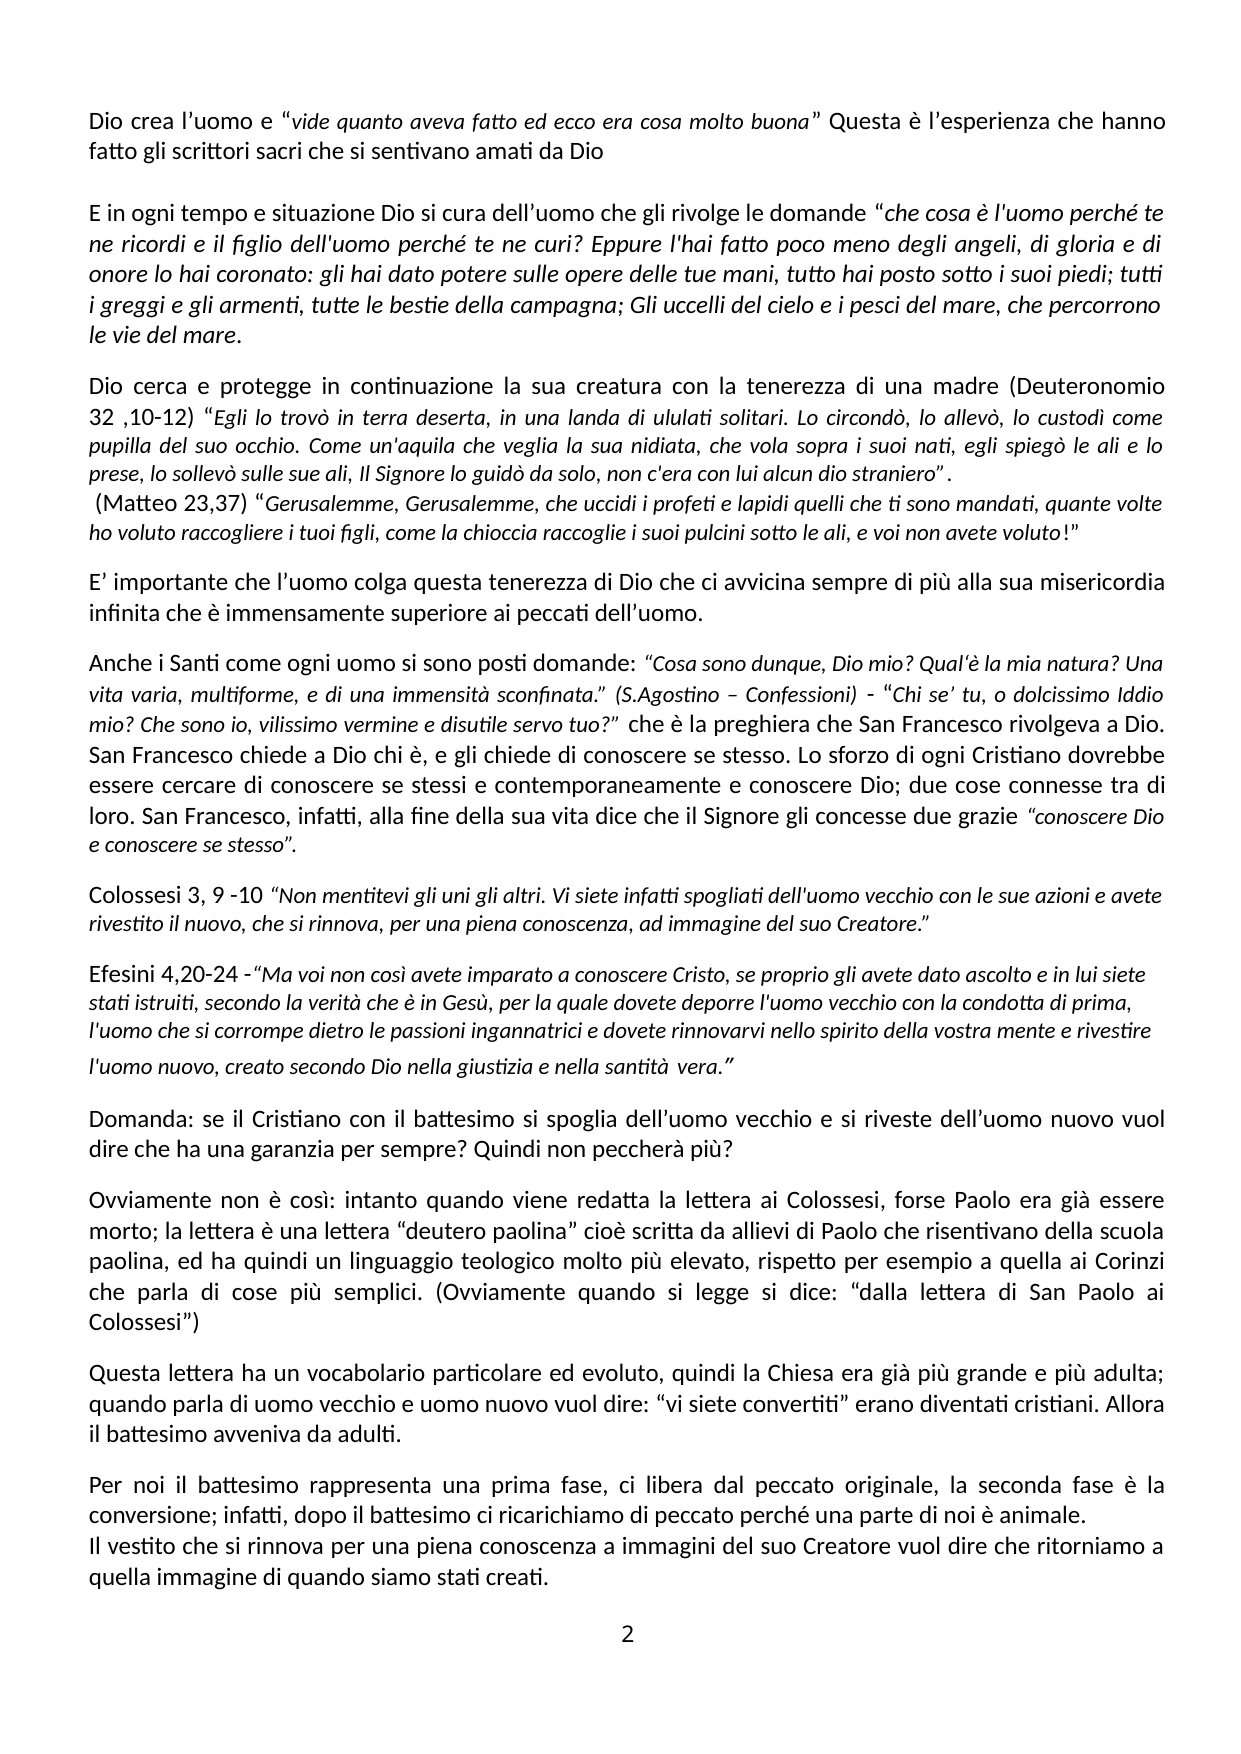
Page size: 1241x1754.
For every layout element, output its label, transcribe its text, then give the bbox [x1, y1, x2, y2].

text Dio cerca e protegge in continuazione la sua creatura con la tenerezza di una madre (Deuteronomio 32 ,10-12) “Egli lo trovò in terra deserta, in una landa di ululati solitari. Lo circondò, lo allevò, lo custodì come pupilla del suo occhio. Come un'aquila che veglia la sua nidiata, che vola sopra i suoi nati, egli spiegò le ali e lo prese, lo sollevò sulle sue ali, Il Signore lo guidò da solo, non c'era con lui alcun dio straniero”. [89, 370, 1167, 487]
text Ovviamente non è così: intanto quando viene redatta la lettera ai Colossesi, forse Paolo era già essere morto; la lettera è una lettera “deutero paolina” cioè scritta da allievi di Paolo che risentivano della scuola paolina, ed ha quindi un linguaggio teologico molto più elevato, rispetto per esempio a quella ai Corinzi che parla di cose più semplici. (Ovviamente quando si legge si dice: “dalla lettera di San Paolo ai Colossesi”) [89, 1184, 1167, 1337]
text E in ogni tempo e situazione Dio si cura dell’uomo che gli rivolge le domande “che cosa è l'uomo perché te ne ricordi e il figlio dell'uomo perché te ne curi? Eppure l'hai fatto poco meno degli angeli, di gloria e di onore lo hai coronato: gli hai dato potere sulle opere delle tue mani, tutto hai posto sotto i suoi piedi; tutti i greggi e gli armenti, tutte le bestie della campagna; Gli uccelli del cielo e i pesci del mare, che percorrono le vie del mare. [89, 197, 1167, 350]
text Questa lettera ha un vocabolario particolare ed evoluto, quindi la Chiesa era già più grande e più adulta; quando parla di uomo vecchio e uomo nuovo vuol dire: “vi siete convertiti” erano diventati cristiani. Allora il battesimo avveniva da adulti. [89, 1357, 1167, 1449]
text E’ importante che l’uomo colga questa tenerezza di Dio che ci avvicina sempre di più alla sua misericordia infinita che è immensamente superiore ai peccati dell’uomo. [89, 566, 1167, 627]
text Anche i Santi come ogni uomo si sono posti domande: “Cosa sono dunque, Dio mio? Qual‘è la mia natura? Una vita varia, multiforme, e di una immensità sconfinata.” (S.Agostino – Confessioni) - “Chi se’ tu, o dolcissimo Iddio mio? Che sono io, vilissimo vermine e disutile servo tuo?” che è la preghiera che San Francesco rivolgeva a Dio. San Francesco chiede a Dio chi è, e gli chiede di conoscere se stesso. Lo sforzo di ogni Cristiano dovrebbe essere cercare di conoscere se stessi e contemporaneamente e conoscere Dio; due cose connesse tra di loro. San Francesco, infatti, alla fine della sua vita dice che il Signore gli concesse due grazie “conoscere Dio e conoscere se stesso”. [89, 647, 1167, 859]
text (Matteo 23,37) “Gerusalemme, Gerusalemme, che uccidi i profeti e lapidi quelli che ti sono mandati, quante volte ho voluto raccogliere i tuoi figli, come la chioccia raccoglie i suoi pulcini sotto le ali, e voi non avete voluto!” [89, 487, 1167, 546]
text Per noi il battesimo rappresenta una prima fase, ci libera dal peccato originale, la seconda fase è la conversione; infatti, dopo il battesimo ci ricarichiamo di peccato perché una parte di noi è animale. [89, 1469, 1167, 1530]
text Efesini 4,20-24 -“Ma voi non così avete imparato a conoscere Cristo, se proprio gli avete dato ascolto e in lui siete stati istruiti, secondo la verità che è in Gesù, per la quale dovete deporre l'uomo vecchio con la condotta di prima, l'uomo che si corrompe dietro le passioni ingannatrici e dovete rinnovarvi nello spirito della vostra mente e rivestire l'uomo nuovo, creato secondo Dio nella giustizia e nella santità vera.” [89, 958, 1167, 1083]
text Dio crea l’uomo e “vide quanto aveva fatto ed ecco era cosa molto buona” Questa è l’esperienza che hanno fatto gli scrittori sacri che si sentivano amati da Dio [89, 105, 1167, 166]
text Il vestito che si rinnova per una piena conoscenza a immagini del suo Creatore vuol dire che ritorniamo a quella immagine di quando siamo stati creati. [89, 1530, 1167, 1591]
text Domanda: se il Cristiano con il battesimo si spoglia dell’uomo vecchio e si riveste dell’uomo nuovo vuol dire che ha una garanzia per sempre? Quindi non peccherà più? [89, 1103, 1167, 1164]
text Colossesi 3, 9 -10 “Non mentitevi gli uni gli altri. Vi siete infatti spogliati dell'uomo vecchio con le sue azioni e avete rivestito il nuovo, che si rinnova, per una piena conoscenza, ad immagine del suo Creatore.” [89, 879, 1167, 937]
